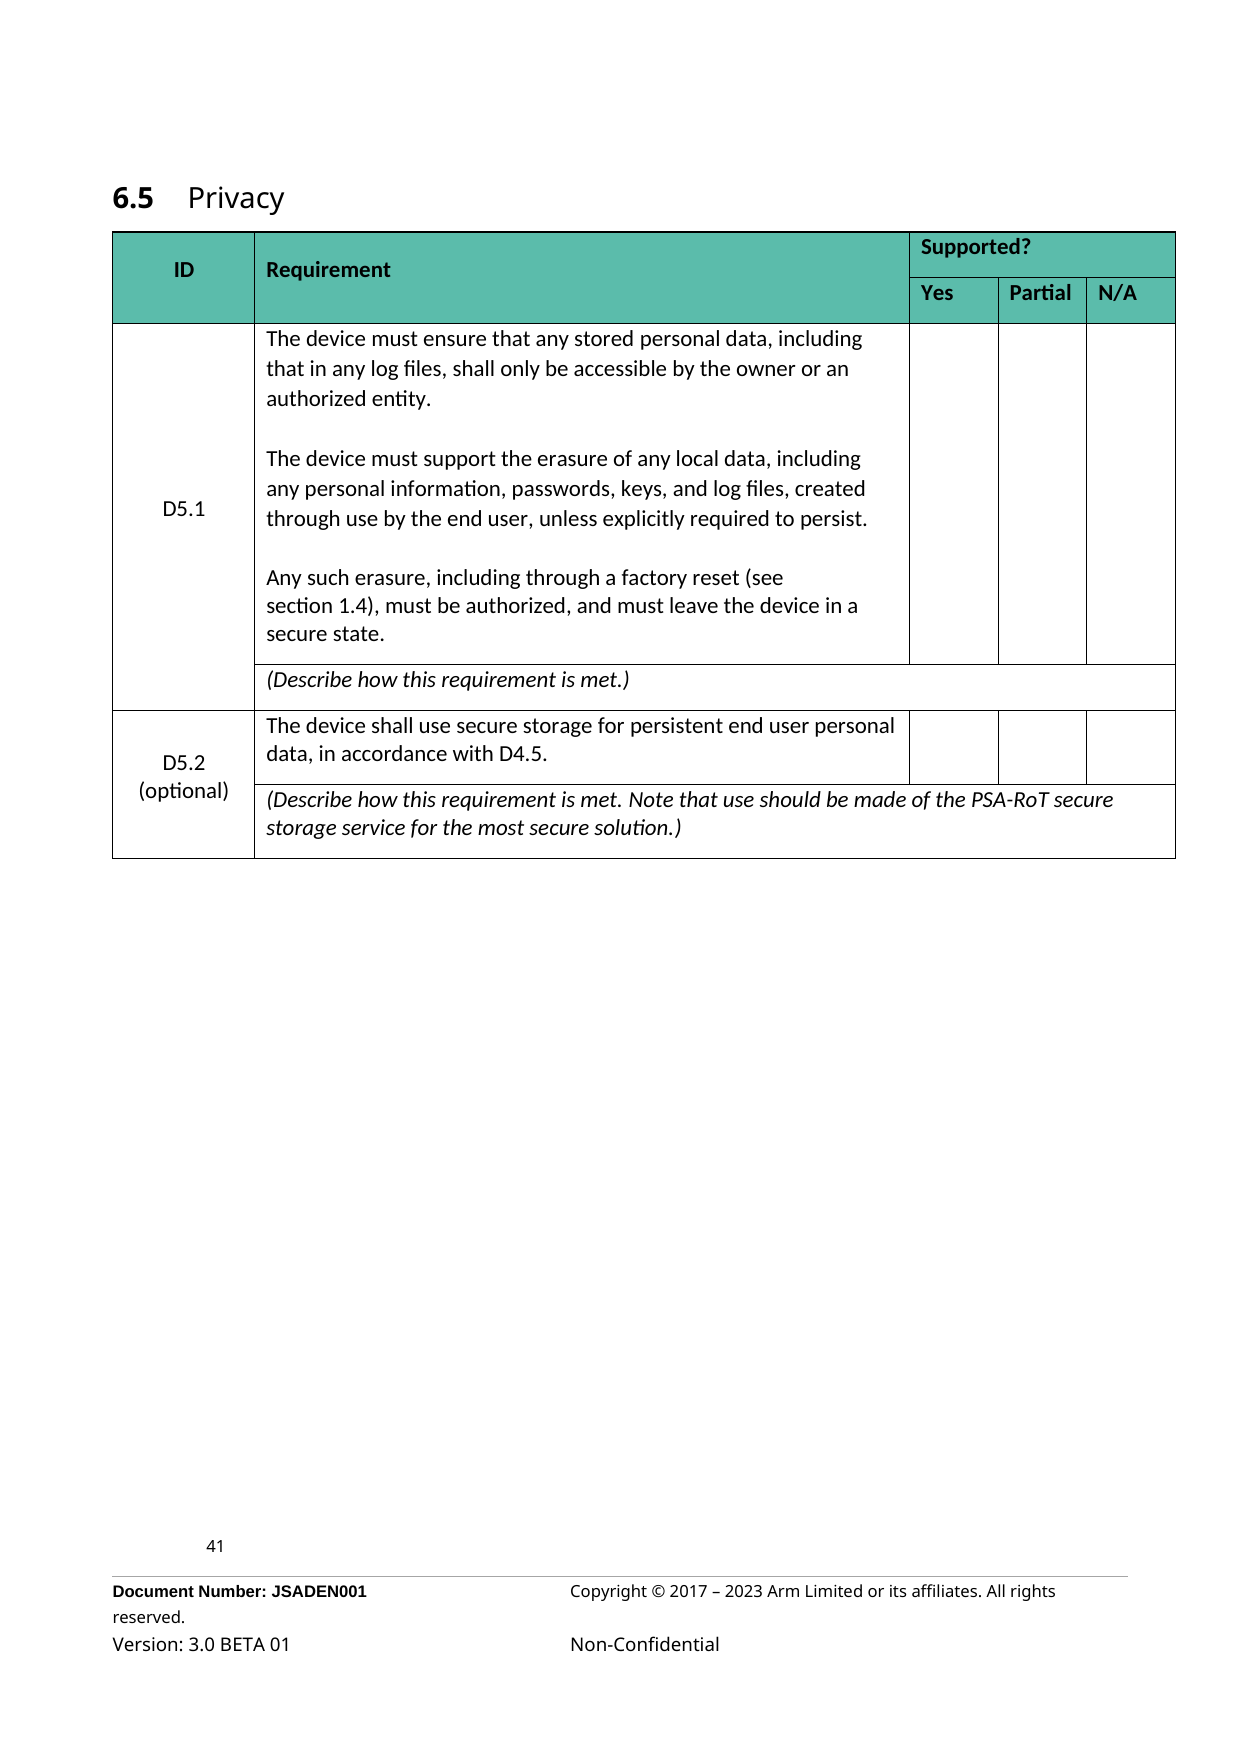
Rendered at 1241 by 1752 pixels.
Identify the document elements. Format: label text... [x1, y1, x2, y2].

table_cell [910, 324, 998, 664]
table_cell D5.1 [113, 324, 254, 710]
subtitle Privacy [112, 177, 1165, 217]
table_cell The device shall use secure storage for persistent end user personal data, in accordance with D4.5. [255, 711, 909, 784]
table_cell (Describe how this requirement is met.) [255, 665, 1175, 710]
table_header ID [113, 233, 254, 323]
table_cell [999, 324, 1086, 664]
table_cell N/A [1087, 278, 1175, 323]
table_header Supported? [910, 233, 1175, 277]
table_cell Partial [999, 278, 1086, 323]
table_cell [910, 711, 998, 784]
table_header Requirement [255, 233, 909, 323]
table_cell The device must ensure that any stored personal data, including that in any log files, shall only be accessible by the owner or an authorized entity. The device must support the erasure of any local data, including any personal information, passwords, keys, and log files, created through use by the end user, unless explicitly required to persist. Any such erasure, including through a factory reset (see section 1.4), must be authorized, and must leave the device in a secure state. [255, 324, 909, 664]
table_cell Yes [910, 278, 998, 323]
table_cell [999, 711, 1086, 784]
table_cell [1087, 711, 1175, 784]
table_cell [1087, 324, 1175, 664]
table_cell D5.2 (optional) [113, 711, 254, 857]
table_cell (Describe how this requirement is met. Note that use should be made of the PSA-RoT secure storage service for the most secure solution.) [255, 785, 1175, 857]
